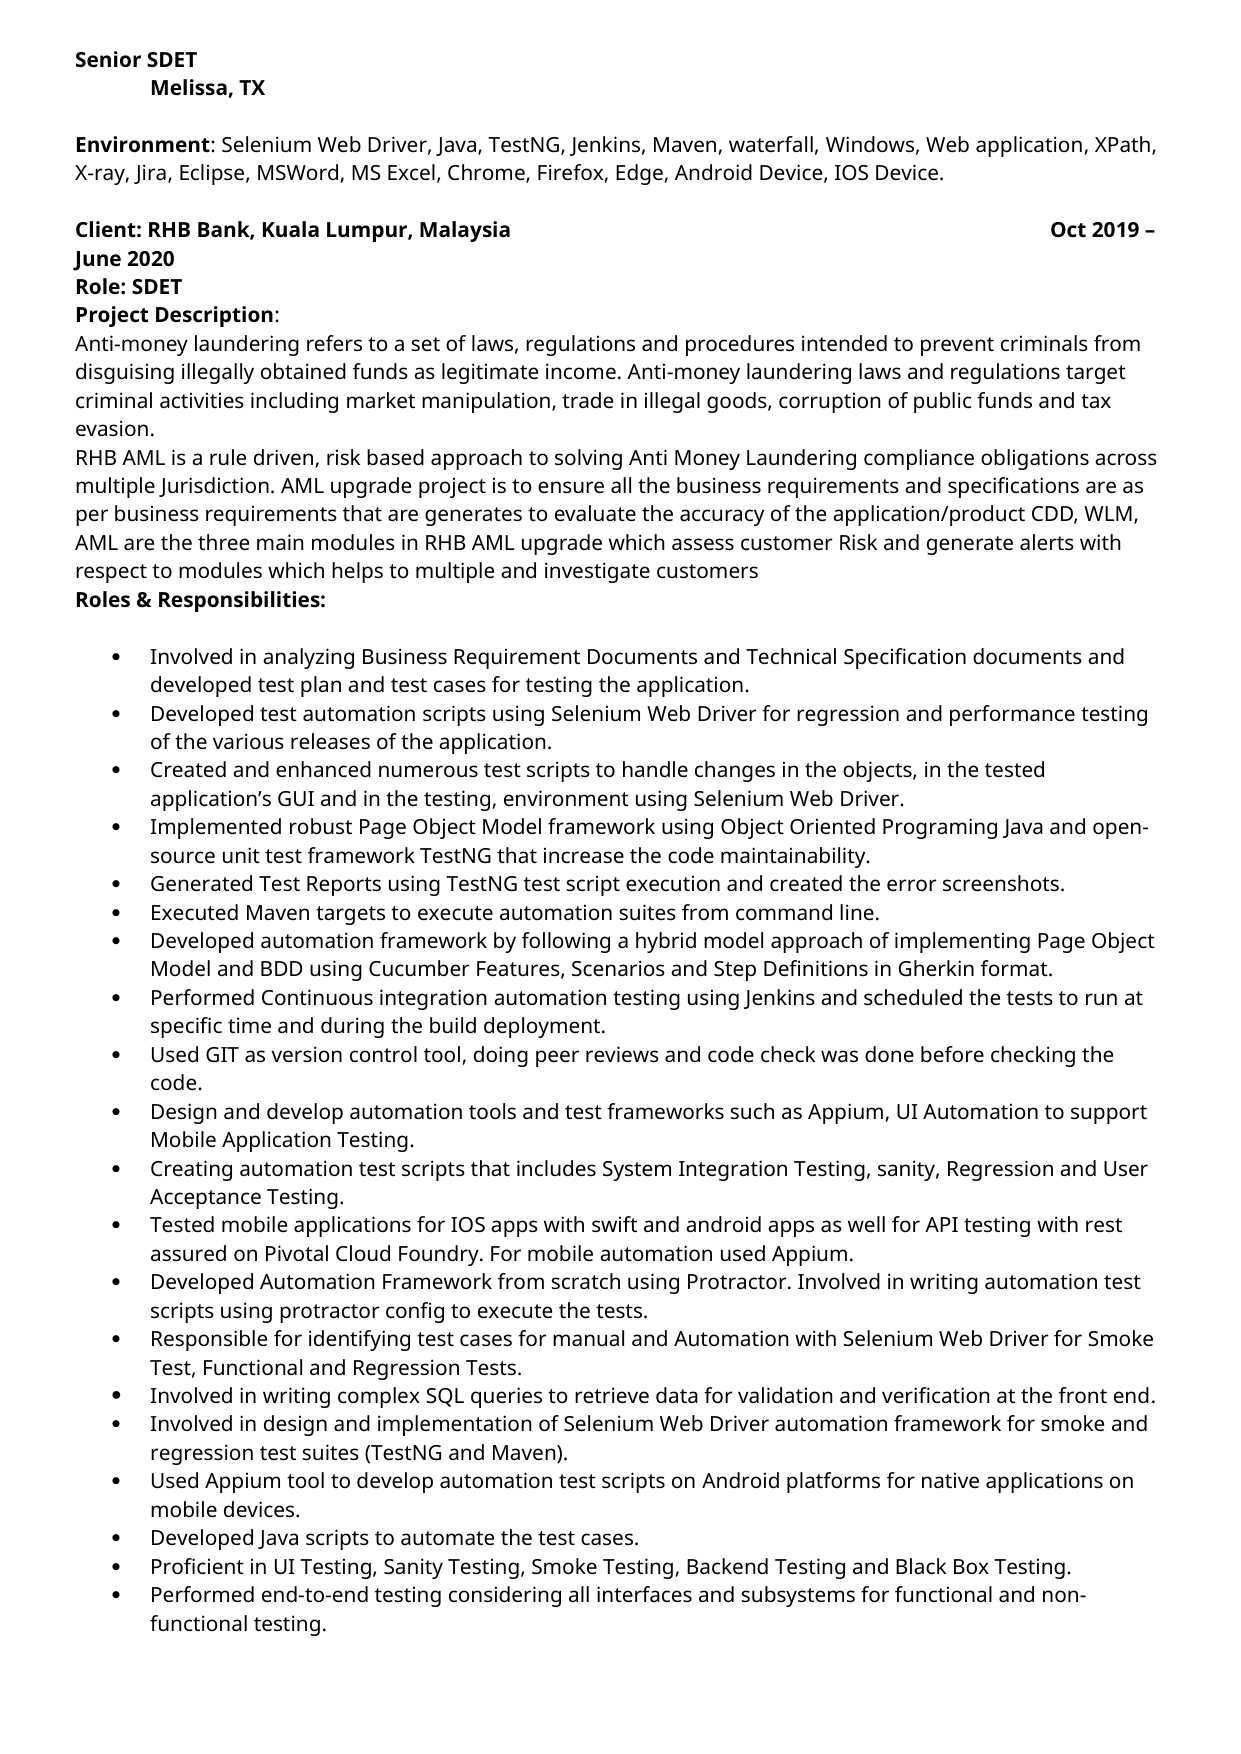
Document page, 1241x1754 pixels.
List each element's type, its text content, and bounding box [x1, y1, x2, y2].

text Project Description: [75, 301, 1165, 329]
text RHB AML is a rule driven, risk based approach to solving Anti Money Laundering compliance obligations across multiple Jurisdiction. AML upgrade project is to ensure all the business requirements and specifications are as per business requirements that are generates to evaluate the accuracy of the application/product CDD, WLM, AML are the three main modules in RHB AML upgrade which assess customer Risk and generate alerts with respect to modules which helps to multiple and investigate customers [75, 443, 1165, 585]
list Generated Test Reports using TestNG test script execution and created the error screenshots. [112, 869, 1165, 898]
list Responsible for identifying test cases for manual and Automation with Selenium Web Driver for Smoke Test, Functional and Regression Tests. [112, 1324, 1165, 1381]
text Anti-money laundering refers to a set of laws, regulations and procedures intended to prevent criminals from disguising illegally obtained funds as legitimate income. Anti-money laundering laws and regulations target criminal activities including market manipulation, trade in illegal goods, corruption of public funds and tax evasion. [75, 329, 1165, 443]
list Creating automation test scripts that includes System Integration Testing, sanity, Regression and User Acceptance Testing. [112, 1154, 1165, 1211]
list Performed end-to-end testing considering all interfaces and subsystems for functional and non-functional testing. [112, 1580, 1165, 1637]
list Proficient in UI Testing, Sanity Testing, Smoke Testing, Backend Testing and Black Box Testing. [112, 1552, 1165, 1580]
list Used GIT as version control tool, doing peer reviews and code check was done before checking the code. [112, 1040, 1165, 1097]
list Involved in writing complex SQL queries to retrieve data for validation and verification at the front end. [112, 1381, 1165, 1409]
list Created and enhanced numerous test scripts to handle changes in the objects, in the tested application’s GUI and in the testing, environment using Selenium Web Driver. [112, 756, 1165, 812]
list Involved in design and implementation of Selenium Web Driver automation framework for smoke and regression test suites (TestNG and Maven). [112, 1409, 1165, 1466]
list Developed test automation scripts using Selenium Web Driver for regression and performance testing of the various releases of the application. [112, 699, 1165, 756]
list Developed Automation Framework from scratch using Protractor. Involved in writing automation test scripts using protractor config to execute the tests. [112, 1267, 1165, 1324]
list Implemented robust Page Object Model framework using Object Oriented Programing Java and open-source unit test framework TestNG that increase the code maintainability. [112, 812, 1165, 869]
list Executed Maven targets to execute automation suites from command line. [112, 898, 1165, 926]
list Developed automation framework by following a hybrid model approach of implementing Page Object Model and BDD using Cucumber Features, Scenarios and Step Definitions in Gherkin format. [112, 926, 1165, 983]
text Client: RHB Bank, Kuala Lumpur, Malaysia Oct 2019 – June 2020 [75, 215, 1165, 272]
list Design and develop automation tools and test frameworks such as Appium, UI Automation to support Mobile Application Testing. [112, 1097, 1165, 1154]
list Performed Continuous integration automation testing using Jenkins and scheduled the tests to run at specific time and during the build deployment. [112, 983, 1165, 1040]
list Developed Java scripts to automate the test cases. [112, 1523, 1165, 1552]
list Involved in analyzing Business Requirement Documents and Technical Specification documents and developed test plan and test cases for testing the application. [112, 642, 1165, 699]
text Role: SDET [75, 272, 1165, 301]
list Used Appium tool to develop automation test scripts on Android platforms for native applications on mobile devices. [112, 1466, 1165, 1523]
list Tested mobile applications for IOS apps with swift and android apps as well for API testing with rest assured on Pivotal Cloud Foundry. For mobile automation used Appium. [112, 1211, 1165, 1267]
text Environment: Selenium Web Driver, Java, TestNG, Jenkins, Maven, waterfall, Windows, Web application, XPath, X-ray, Jira, Eclipse, MSWord, MS Excel, Chrome, Firefox, Edge, Android Device, IOS Device. [75, 130, 1165, 187]
text Roles & Responsibilities: [75, 585, 1165, 613]
